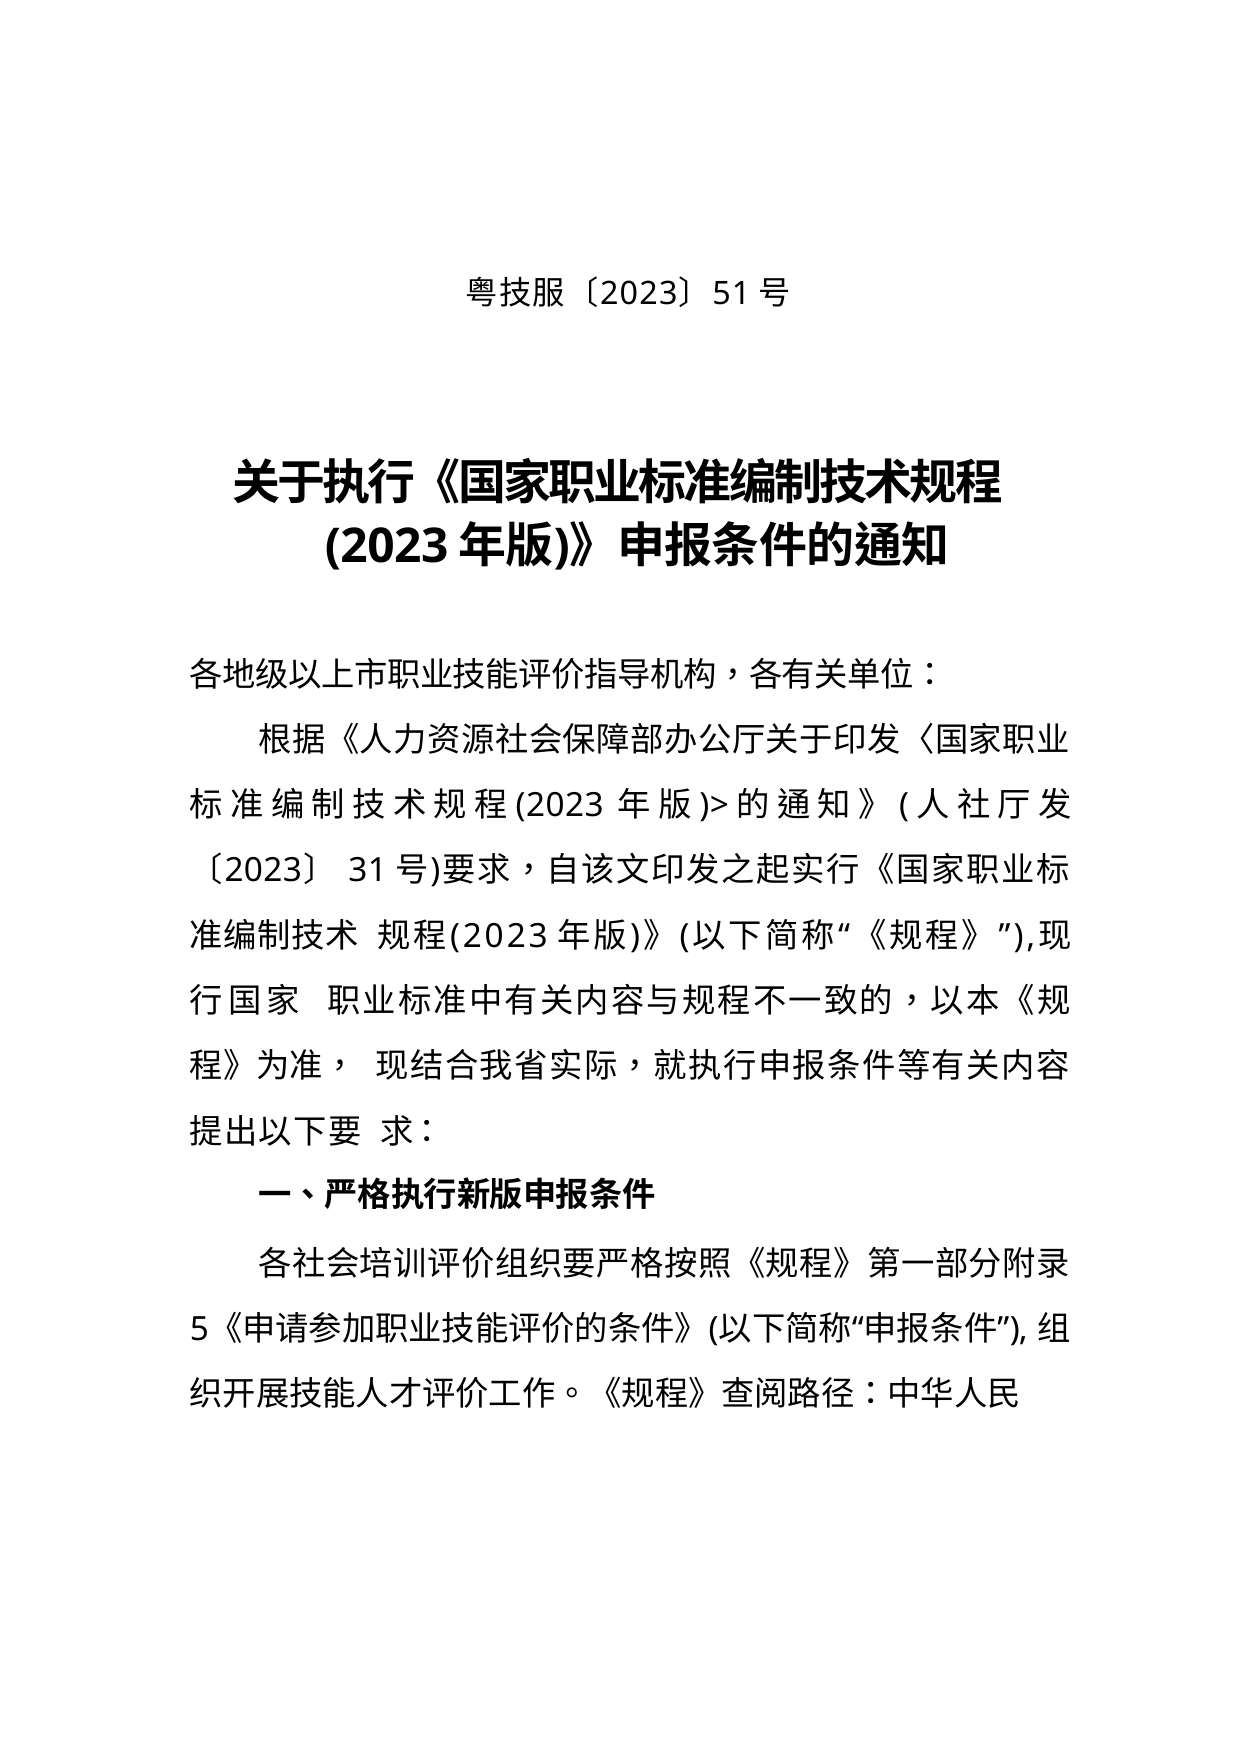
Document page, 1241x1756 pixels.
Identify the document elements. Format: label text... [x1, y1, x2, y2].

text 各地级以上市职业技能评价指导机构，各有关单位： [189, 653, 1148, 694]
text 一、严格执行新版申报条件 [259, 1174, 1148, 1215]
text 关于执行《国家职业标准编制技术规程 (2023年版)》申报条件的通知 [232, 448, 1009, 576]
text 各社会培训评价组织要严格按照《规程》第一部分附录 5《申请参加职业技能评价的条件》(以下简称“申报条件”), 组织开展技能人才评价工作。《规程》查阅路径：中华人民 [189, 1240, 1071, 1415]
text 根据《人力资源社会保障部办公厅关于印发〈国家职业 标准编制技术规程(2023年版)>的通知》(人社厅发〔2023〕 31号)要求，自该文印发之起实行《国家职业标准编制技术 规程(2023年版)》(以下简称“《规程》”),现行国家 职业标准中有关内容与规程不一致的，以本《规程》为准， 现结合我省实际，就执行申报条件等有关内容提出以下要 求： [189, 716, 1071, 1153]
text 粤技服〔2023〕51号 [466, 272, 1148, 312]
